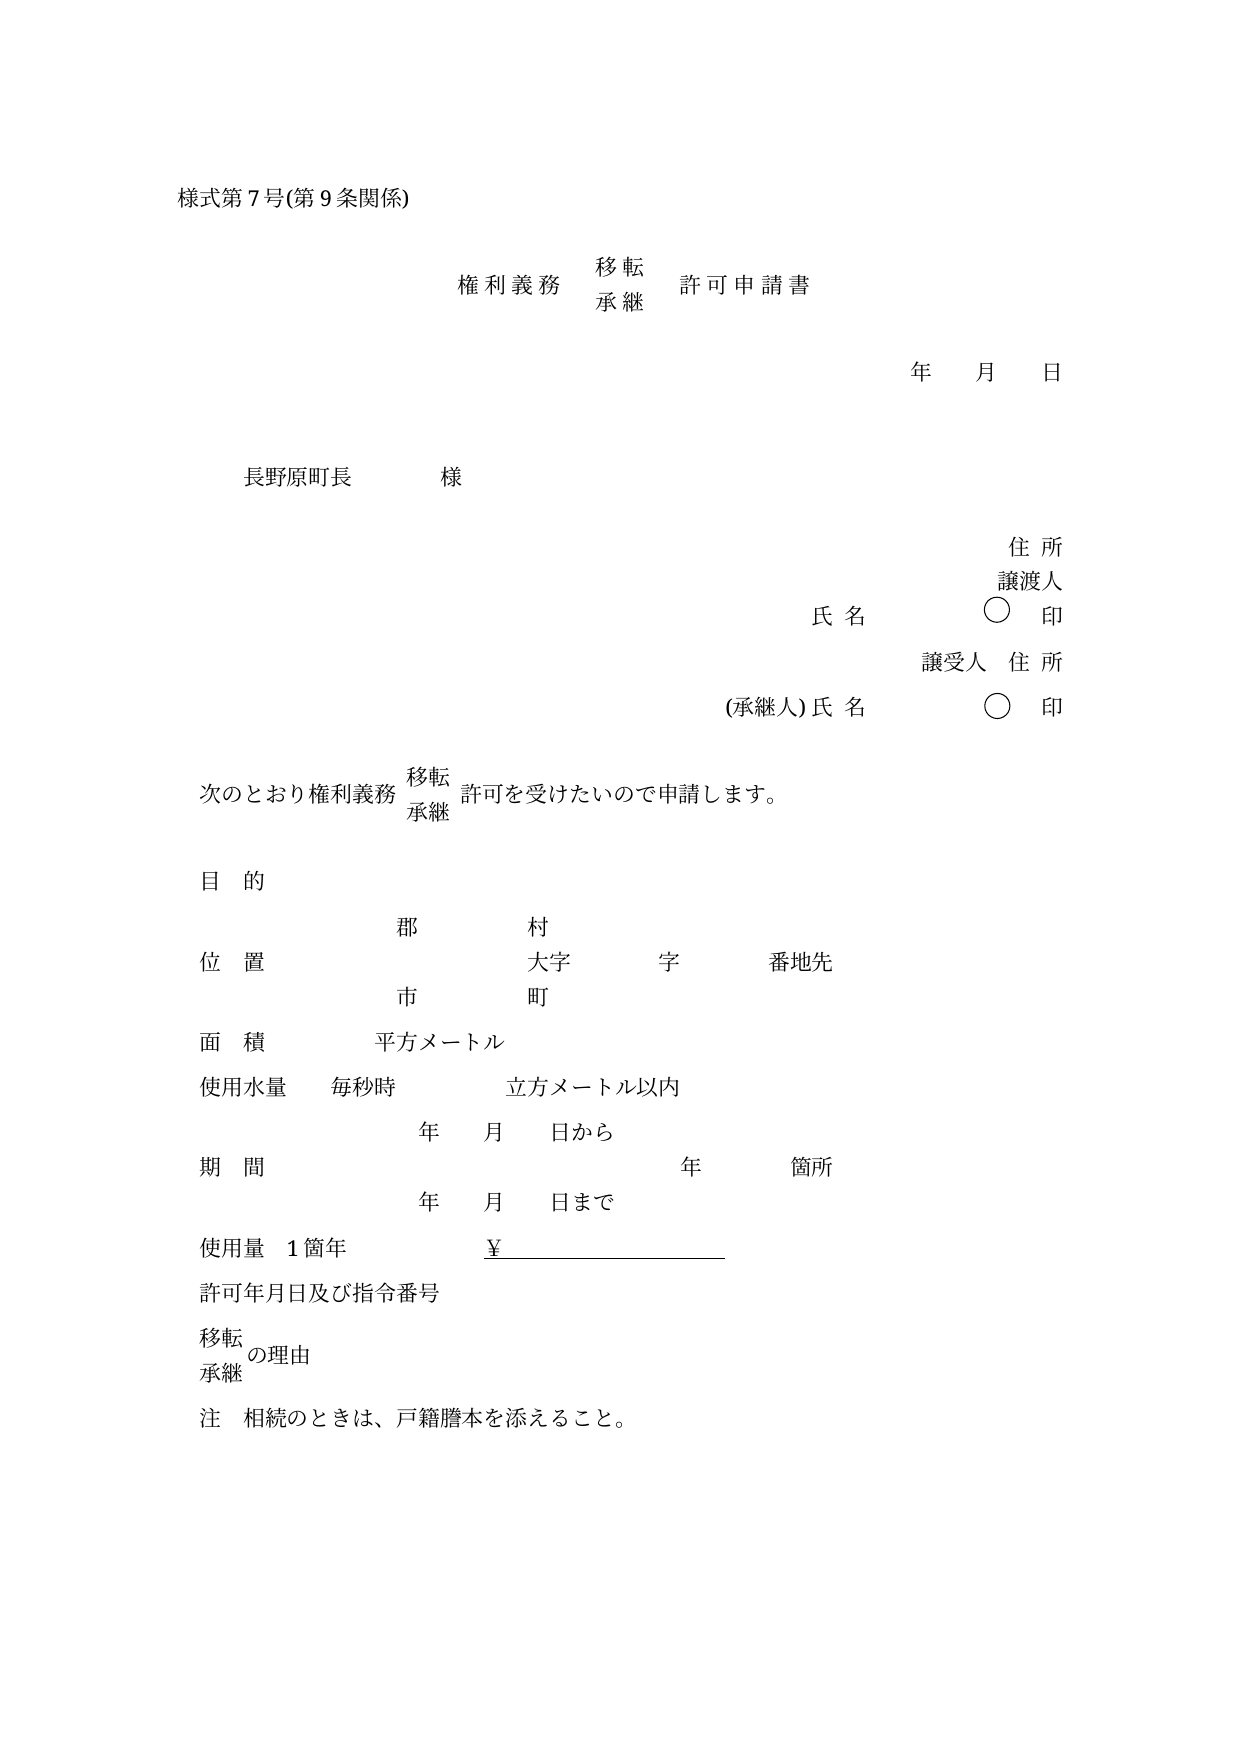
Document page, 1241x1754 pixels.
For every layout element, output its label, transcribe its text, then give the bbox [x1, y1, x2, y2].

table_header 移転 承継 [177, 1320, 246, 1389]
text 様式第7号(第9条関係) [177, 179, 1063, 214]
text 氏名 印 [177, 598, 1063, 633]
text 市 町 [177, 978, 1063, 1013]
text 住所 [177, 528, 1063, 563]
text 目的 [177, 863, 1063, 898]
text 期間 年 箇所 [177, 1149, 1063, 1184]
table_header 次のとおり権利義務 [177, 758, 406, 828]
table_header 許可を受けたいので申請します。 [460, 758, 1063, 828]
text 注 相続のときは、戸籍謄本を添えること。 [177, 1400, 1063, 1435]
text 許可年月日及び指令番号 [177, 1274, 1063, 1309]
text 郡 村 [177, 908, 1063, 943]
table_header 権利義務 [177, 249, 571, 319]
text 使用水量 毎秒時 立方メートル以内 [177, 1069, 1063, 1103]
text 位置 大字 字 番地先 [177, 943, 1063, 978]
text 長野原町長 様 [177, 458, 1063, 493]
table_header 移転 承継 [406, 758, 460, 828]
text (承継人) 氏名 印 [177, 688, 1063, 723]
text 年 月 日から [177, 1114, 1063, 1149]
text 使用量 1箇年 ￥ [177, 1229, 1063, 1264]
table_header 移転 承継 [571, 249, 668, 319]
text 譲受人 住所 [177, 643, 1063, 678]
text 年 月 日まで [177, 1184, 1063, 1219]
text 譲渡人 [177, 563, 1063, 598]
text 面積 平方メートル [177, 1023, 1063, 1058]
table_header 許可申請書 [669, 249, 1064, 319]
table_header の理由 [246, 1320, 1063, 1389]
text 年 月 日 [177, 353, 1063, 388]
